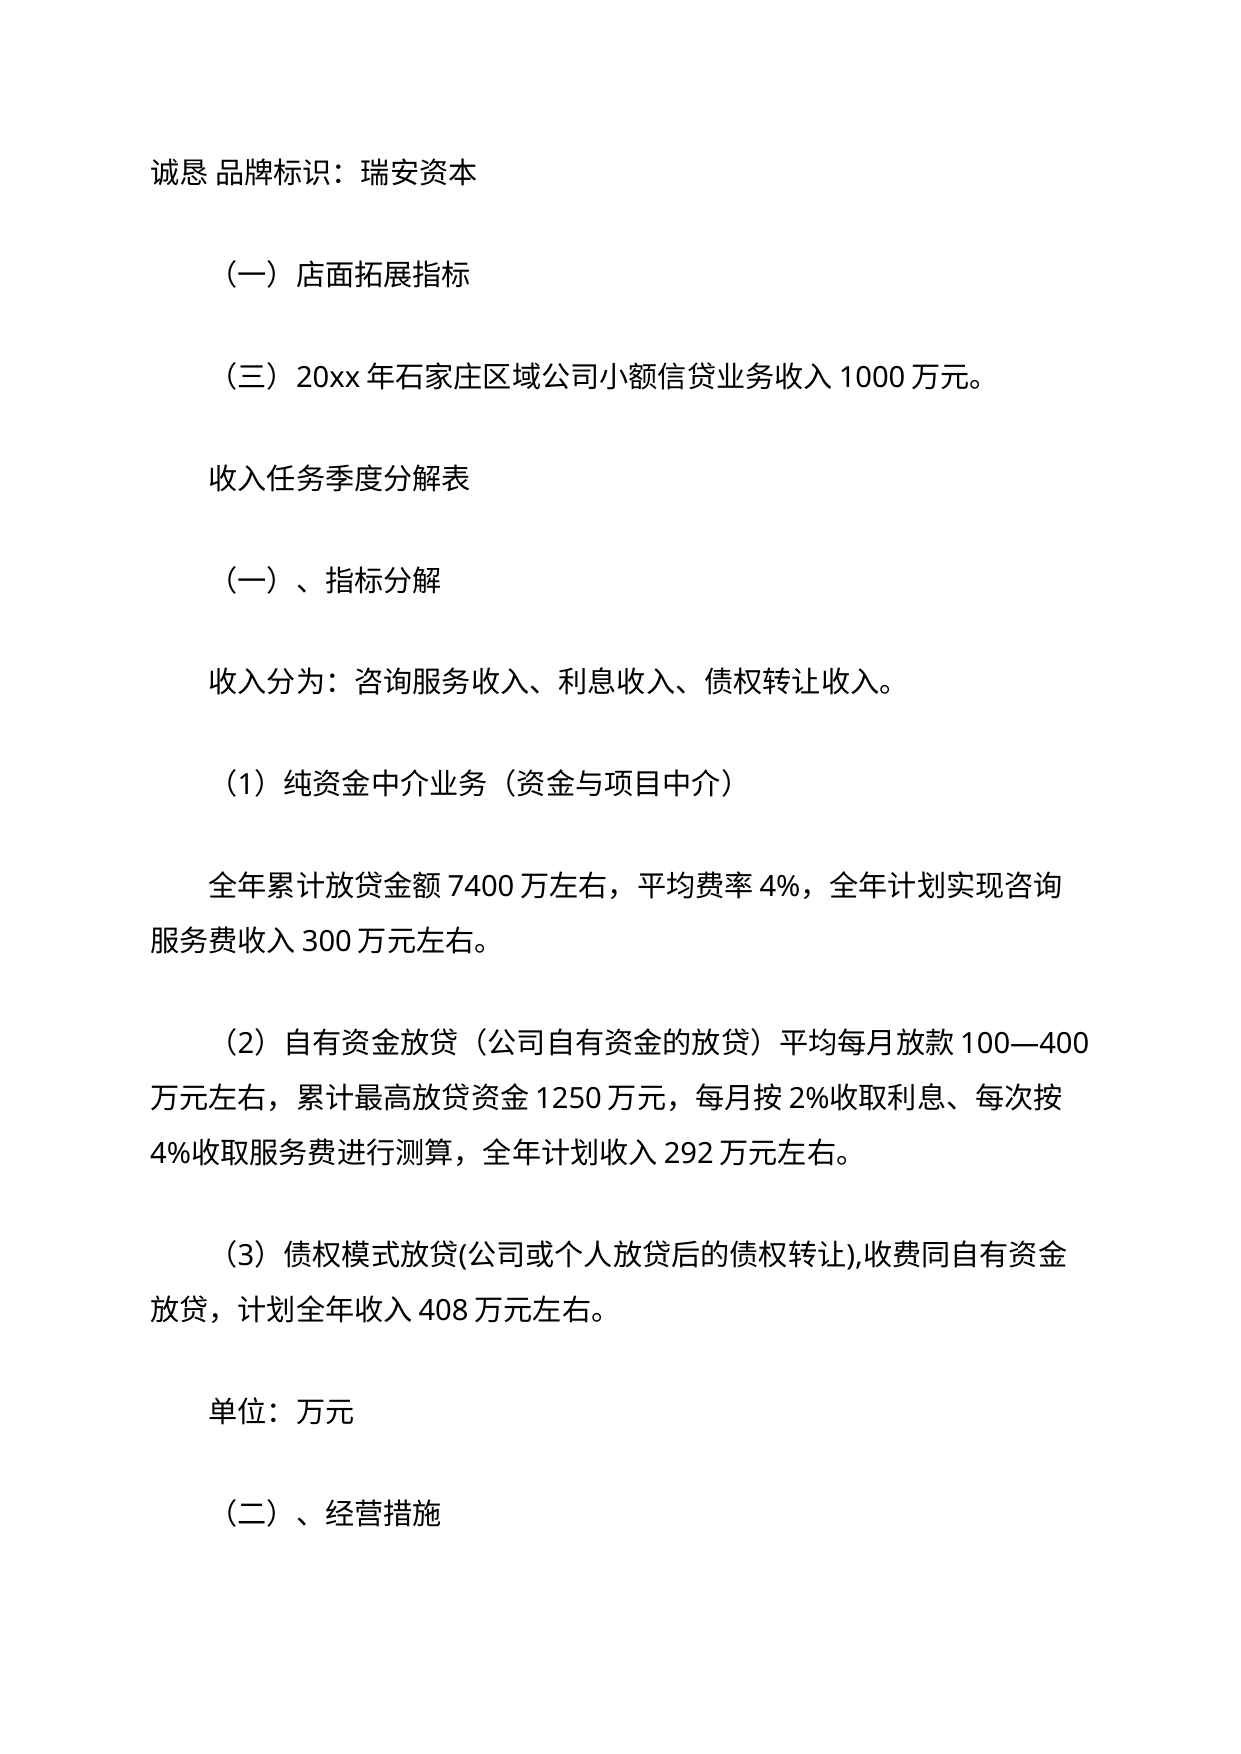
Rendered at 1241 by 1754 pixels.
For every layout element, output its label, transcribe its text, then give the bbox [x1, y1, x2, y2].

text （一）店面拓展指标 [150, 252, 1090, 294]
text （二）、经营措施 [150, 1491, 1090, 1533]
text 全年累计放贷金额7400万左右，平均费率4%，全年计划实现咨询服务费收入300万元左右。 [150, 863, 1090, 960]
text 收入任务季度分解表 [150, 456, 1090, 498]
text （三）20xx年石家庄区域公司小额信贷业务收入1000万元。 [150, 353, 1090, 396]
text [150, 150, 1090, 192]
text （1）纯资金中介业务（资金与项目中介） [150, 761, 1090, 803]
text （一）、指标分解 [150, 557, 1090, 599]
text （3）债权模式放贷(公司或个人放贷后的债权转让),收费同自有资金放贷，计划全年收入408万元左右。 [150, 1232, 1090, 1329]
text 收入分为：咨询服务收入、利息收入、债权转让收入。 [150, 659, 1090, 701]
text （2）自有资金放贷（公司自有资金的放贷）平均每月放款100—400万元左右，累计最高放贷资金1250万元，每月按2%收取利息、每次按4%收取服务费进行测算，全年计划收入292万元左右。 [150, 1020, 1090, 1172]
text 单位：万元 [150, 1389, 1090, 1431]
